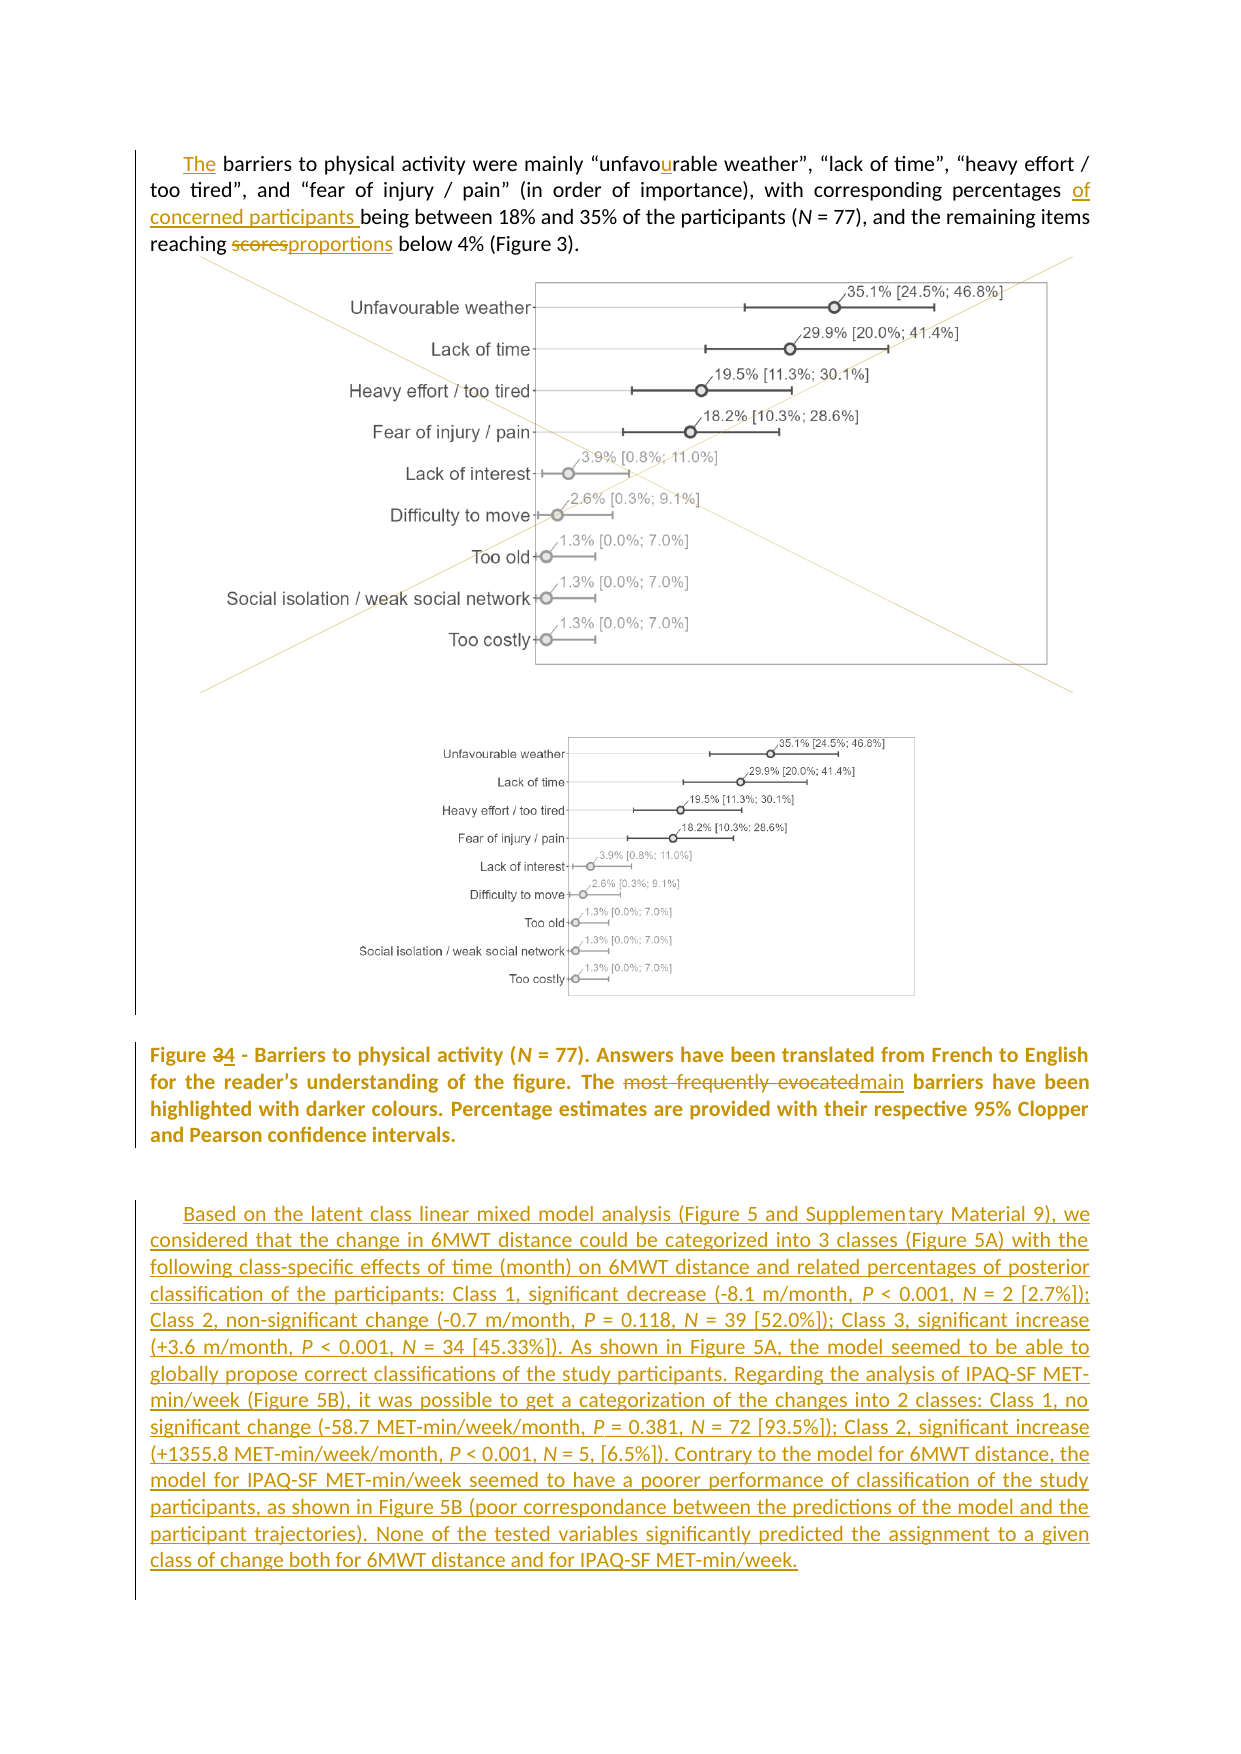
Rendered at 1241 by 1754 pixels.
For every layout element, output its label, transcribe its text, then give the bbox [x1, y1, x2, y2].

picture [203, 476, 1071, 693]
picture [639, 258, 1073, 692]
text barriers to physical activity were mainly “unfavorable weather”, “lack of time”, “heavy effort / too tired”, and “fear of injury / pain” (in order of importance), with corresponding percentages being between 18% and 35% of the participants (N = 77), and the remaining items reaching below 4% (Figure 3). [150, 150, 1090, 257]
picture [341, 719, 932, 1015]
picture [202, 256, 1071, 474]
picture [200, 258, 635, 692]
text Figure - Barriers to physical activity (N = 77). Answers have been translated from French to English for the reader’s understanding of the figure. The barriers have been highlighted with darker colours. Percentage estimates are provided with their respective 95% Clopper and Pearson confidence intervals. [150, 1042, 1090, 1148]
